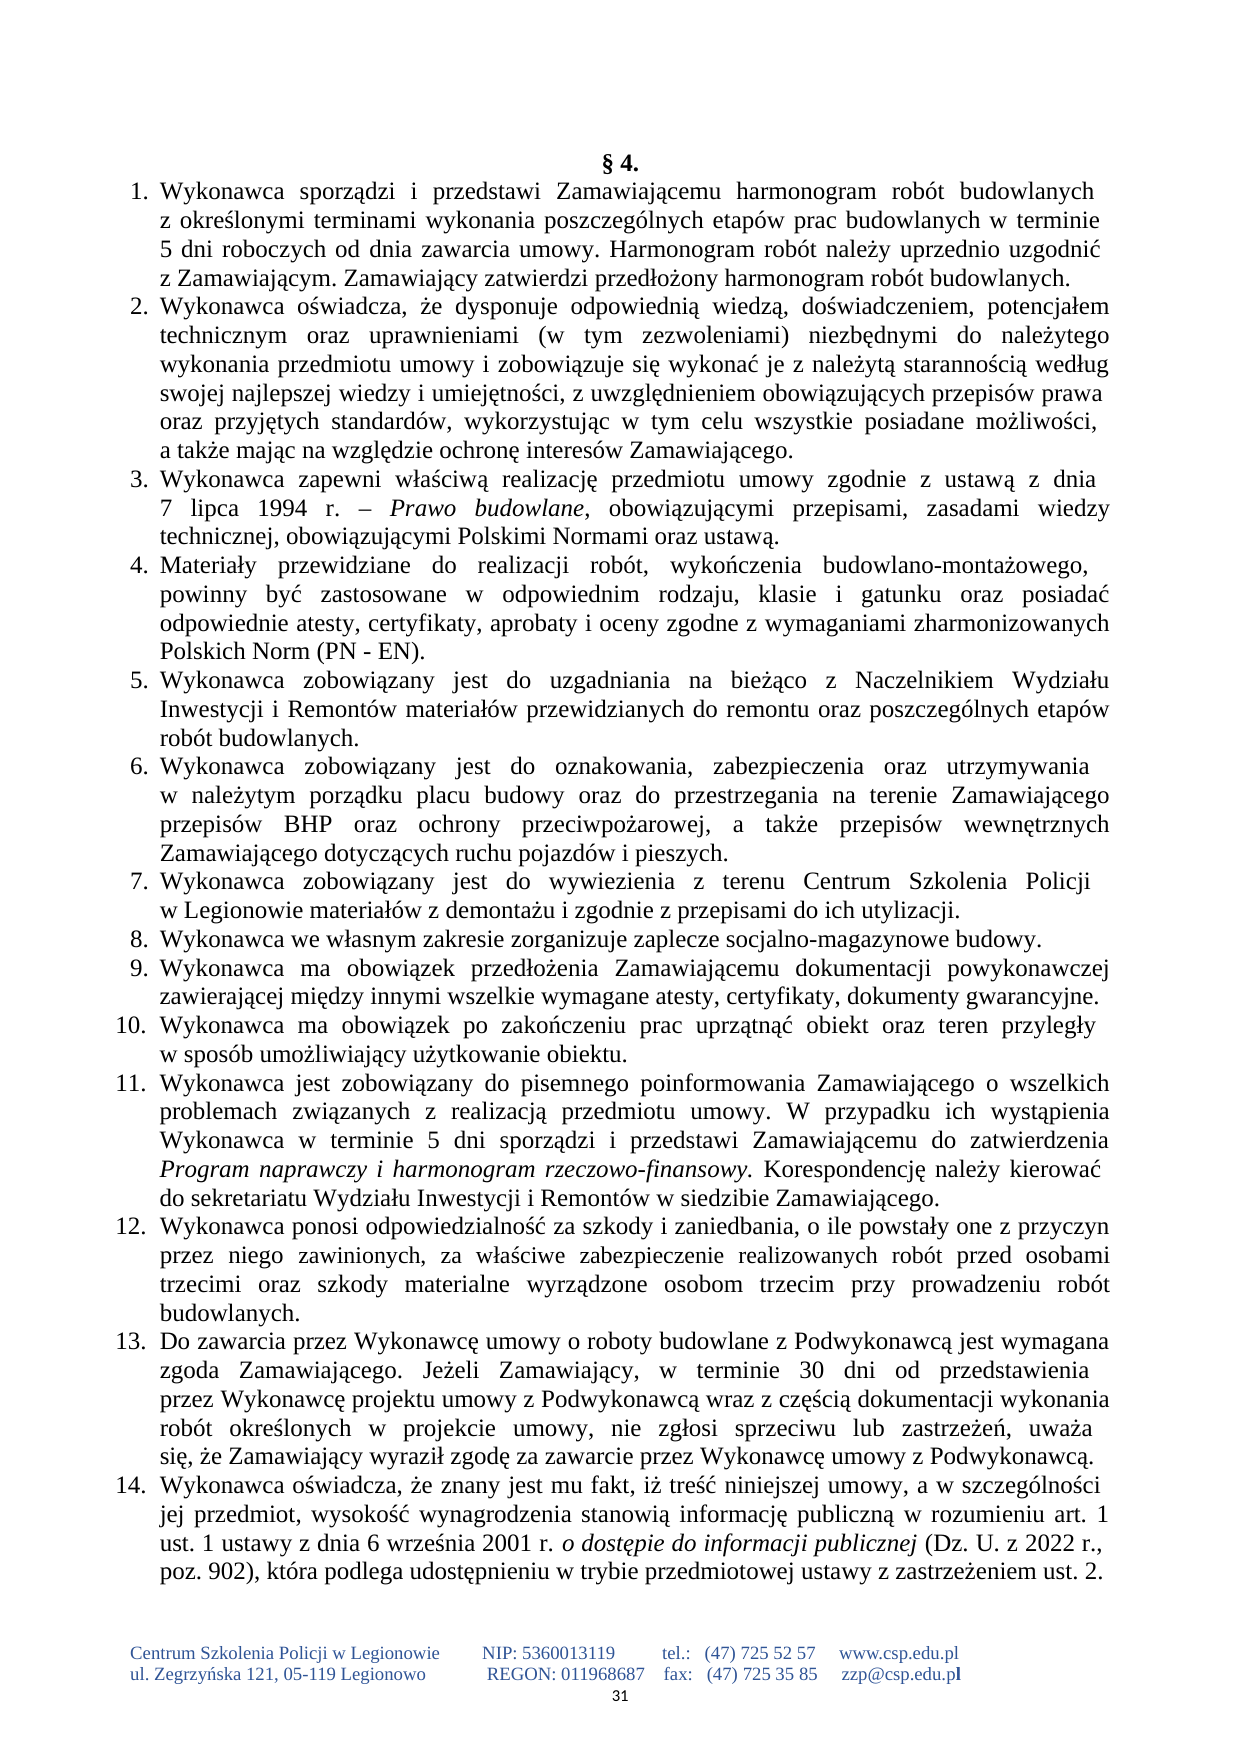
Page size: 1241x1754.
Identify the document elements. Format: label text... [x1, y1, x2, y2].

list Materiały przewidziane do realizacji robót, wykończenia budowlano-montażowego, powinny być zastosowane w odpowiednim rodzaju, klasie i gatunku oraz posiadać odpowiednie atesty, certyfikaty, aprobaty i oceny zgodne z wymaganiami zharmonizowanych Polskich Norm (PN - EN). [130, 550, 1110, 665]
list Wykonawca ma obowiązek przedłożenia Zamawiającemu dokumentacji powykonawczej zawierającej między innymi wszelkie wymagane atesty, certyfikaty, dokumenty gwarancyjne. [130, 953, 1110, 1010]
list Wykonawca zobowiązany jest do oznakowania, zabezpieczenia oraz utrzymywania w należytym porządku placu budowy oraz do przestrzegania na terenie Zamawiającego przepisów BHP oraz ochrony przeciwpożarowej, a także przepisów wewnętrznych Zamawiającego dotyczących ruchu pojazdów i pieszych. [130, 751, 1110, 866]
list Wykonawca jest zobowiązany do pisemnego poinformowania Zamawiającego o wszelkich problemach związanych z realizacją przedmiotu umowy. W przypadku ich wystąpienia Wykonawca w terminie 5 dni sporządzi i przedstawi Zamawiającemu do zatwierdzenia Program naprawczy i harmonogram rzeczowo-finansowy. Korespondencję należy kierować do sekretariatu Wydziału Inwestycji i Remontów w siedzibie Zamawiającego. [115, 1068, 1110, 1211]
list Wykonawca oświadcza, że znany jest mu fakt, iż treść niniejszej umowy, a w szczególności jej przedmiot, wysokość wynagrodzenia stanowią informację publiczną w rozumieniu art. 1 ust. 1 ustawy z dnia 6 września 2001 r. o dostępie do informacji publicznej (Dz. U. z 2022 r., poz. 902), która podlega udostępnieniu w trybie przedmiotowej ustawy z zastrzeżeniem ust. 2. [115, 1470, 1110, 1585]
list Wykonawca zobowiązany jest do wywiezienia z terenu Centrum Szkolenia Policji w Legionowie materiałów z demontażu i zgodnie z przepisami do ich utylizacji. [130, 866, 1110, 924]
list Wykonawca zobowiązany jest do uzgadniania na bieżąco z Naczelnikiem Wydziału Inwestycji i Remontów materiałów przewidzianych do remontu oraz poszczególnych etapów robót budowlanych. [130, 665, 1110, 751]
list Wykonawca oświadcza, że dysponuje odpowiednią wiedzą, doświadczeniem, potencjałem technicznym oraz uprawnieniami (w tym zezwoleniami) niezbędnymi do należytego wykonania przedmiotu umowy i zobowiązuje się wykonać je z należytą starannością według swojej najlepszej wiedzy i umiejętności, z uwzględnieniem obowiązujących przepisów prawa oraz przyjętych standardów, wykorzystując w tym celu wszystkie posiadane możliwości, a także mając na względzie ochronę interesów Zamawiającego. [130, 291, 1110, 464]
text § 4. [130, 148, 1110, 176]
list Wykonawca we własnym zakresie zorganizuje zaplecze socjalno-magazynowe budowy. [130, 924, 1110, 953]
list Wykonawca ponosi odpowiedzialność za szkody i zaniedbania, o ile powstały one z przyczyn przez niego zawinionych, za właściwe zabezpieczenie realizowanych robót przed osobami trzecimi oraz szkody materialne wyrządzone osobom trzecim przy prowadzeniu robót budowlanych. [115, 1211, 1110, 1326]
list Do zawarcia przez Wykonawcę umowy o roboty budowlane z Podwykonawcą jest wymagana zgoda Zamawiającego. Jeżeli Zamawiający, w terminie 30 dni od przedstawienia przez Wykonawcę projektu umowy z Podwykonawcą wraz z częścią dokumentacji wykonania robót określonych w projekcie umowy, nie zgłosi sprzeciwu lub zastrzeżeń, uważa się, że Zamawiający wyraził zgodę za zawarcie przez Wykonawcę umowy z Podwykonawcą. [115, 1326, 1110, 1470]
list Wykonawca ma obowiązek po zakończeniu prac uprzątnąć obiekt oraz teren przyległy w sposób umożliwiający użytkowanie obiektu. [115, 1010, 1110, 1068]
list Wykonawca sporządzi i przedstawi Zamawiającemu harmonogram robót budowlanych z określonymi terminami wykonania poszczególnych etapów prac budowlanych w terminie 5 dni roboczych od dnia zawarcia umowy. Harmonogram robót należy uprzednio uzgodnić z Zamawiającym. Zamawiający zatwierdzi przedłożony harmonogram robót budowlanych. [130, 176, 1110, 291]
list Wykonawca zapewni właściwą realizację przedmiotu umowy zgodnie z ustawą z dnia 7 lipca 1994 r. – Prawo budowlane, obowiązującymi przepisami, zasadami wiedzy technicznej, obowiązującymi Polskimi Normami oraz ustawą. [130, 464, 1110, 550]
